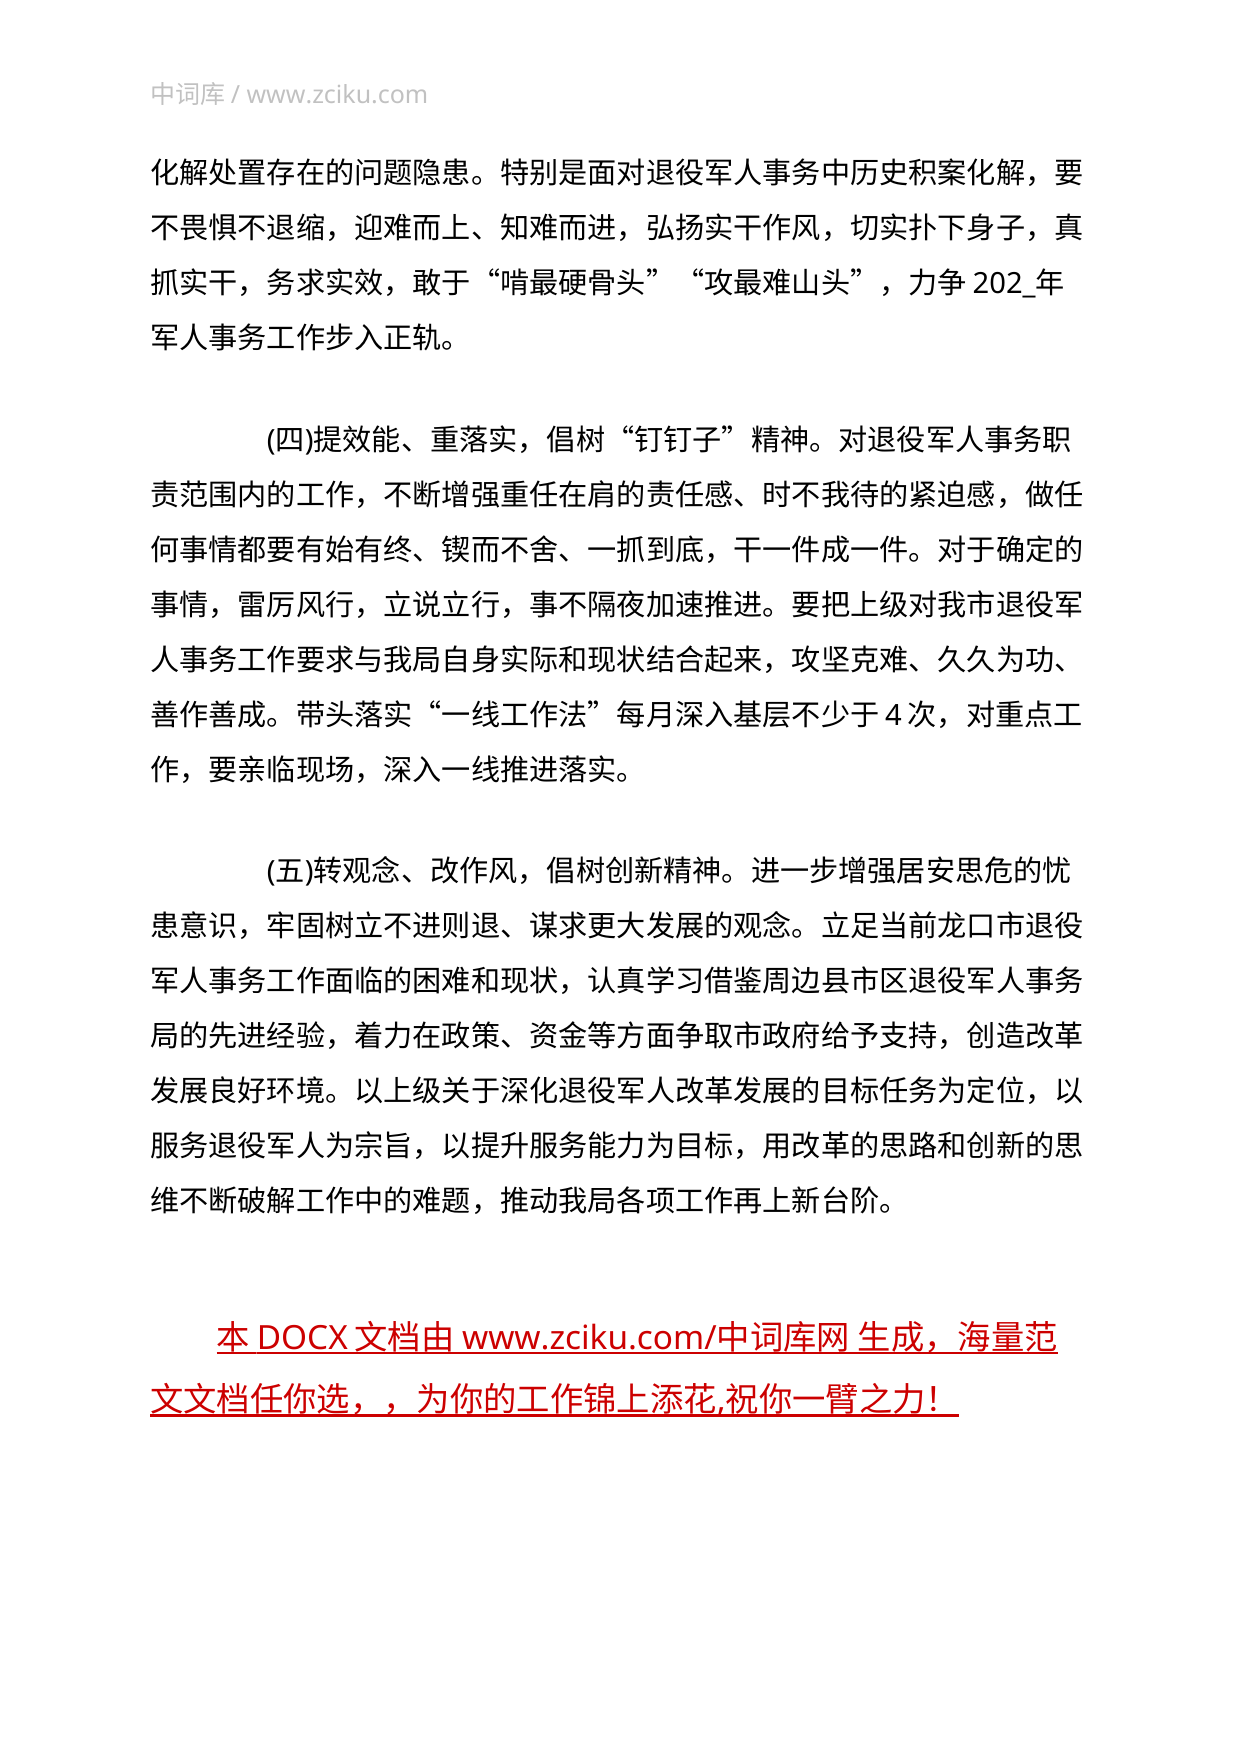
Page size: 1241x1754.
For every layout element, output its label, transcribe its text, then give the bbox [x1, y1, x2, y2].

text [150, 150, 1090, 357]
text (四)提效能、重落实，倡树“钉钉子”精神。对退役军人事务职责范围内的工作，不断增强重任在肩的责任感、时不我待的紧迫感，做任何事情都要有始有终、锲而不舍、一抓到底，干一件成一件。对于确定的事情，雷厉风行，立说立行，事不隔夜加速推进。要把上级对我市退役军人事务工作要求与我局自身实际和现状结合起来，攻坚克难、久久为功、善作善成。带头落实“一线工作法”每月深入基层不少于4次，对重点工作，要亲临现场，深入一线推进落实。 [150, 417, 1090, 788]
text 本DOCX文档由 www.zciku.com/中词库网 生成，海量范文文档任你选，，为你的工作锦上添花,祝你一臂之力！ [150, 1310, 1090, 1422]
text (五)转观念、改作风，倡树创新精神。进一步增强居安思危的忧患意识，牢固树立不进则退、谋求更大发展的观念。立足当前龙口市退役军人事务工作面临的困难和现状，认真学习借鉴周边县市区退役军人事务局的先进经验，着力在政策、资金等方面争取市政府给予支持，创造改革发展良好环境。以上级关于深化退役军人改革发展的目标任务为定位，以服务退役军人为宗旨，以提升服务能力为目标，用改革的思路和创新的思维不断破解工作中的难题，推动我局各项工作再上新台阶。 [150, 848, 1090, 1220]
